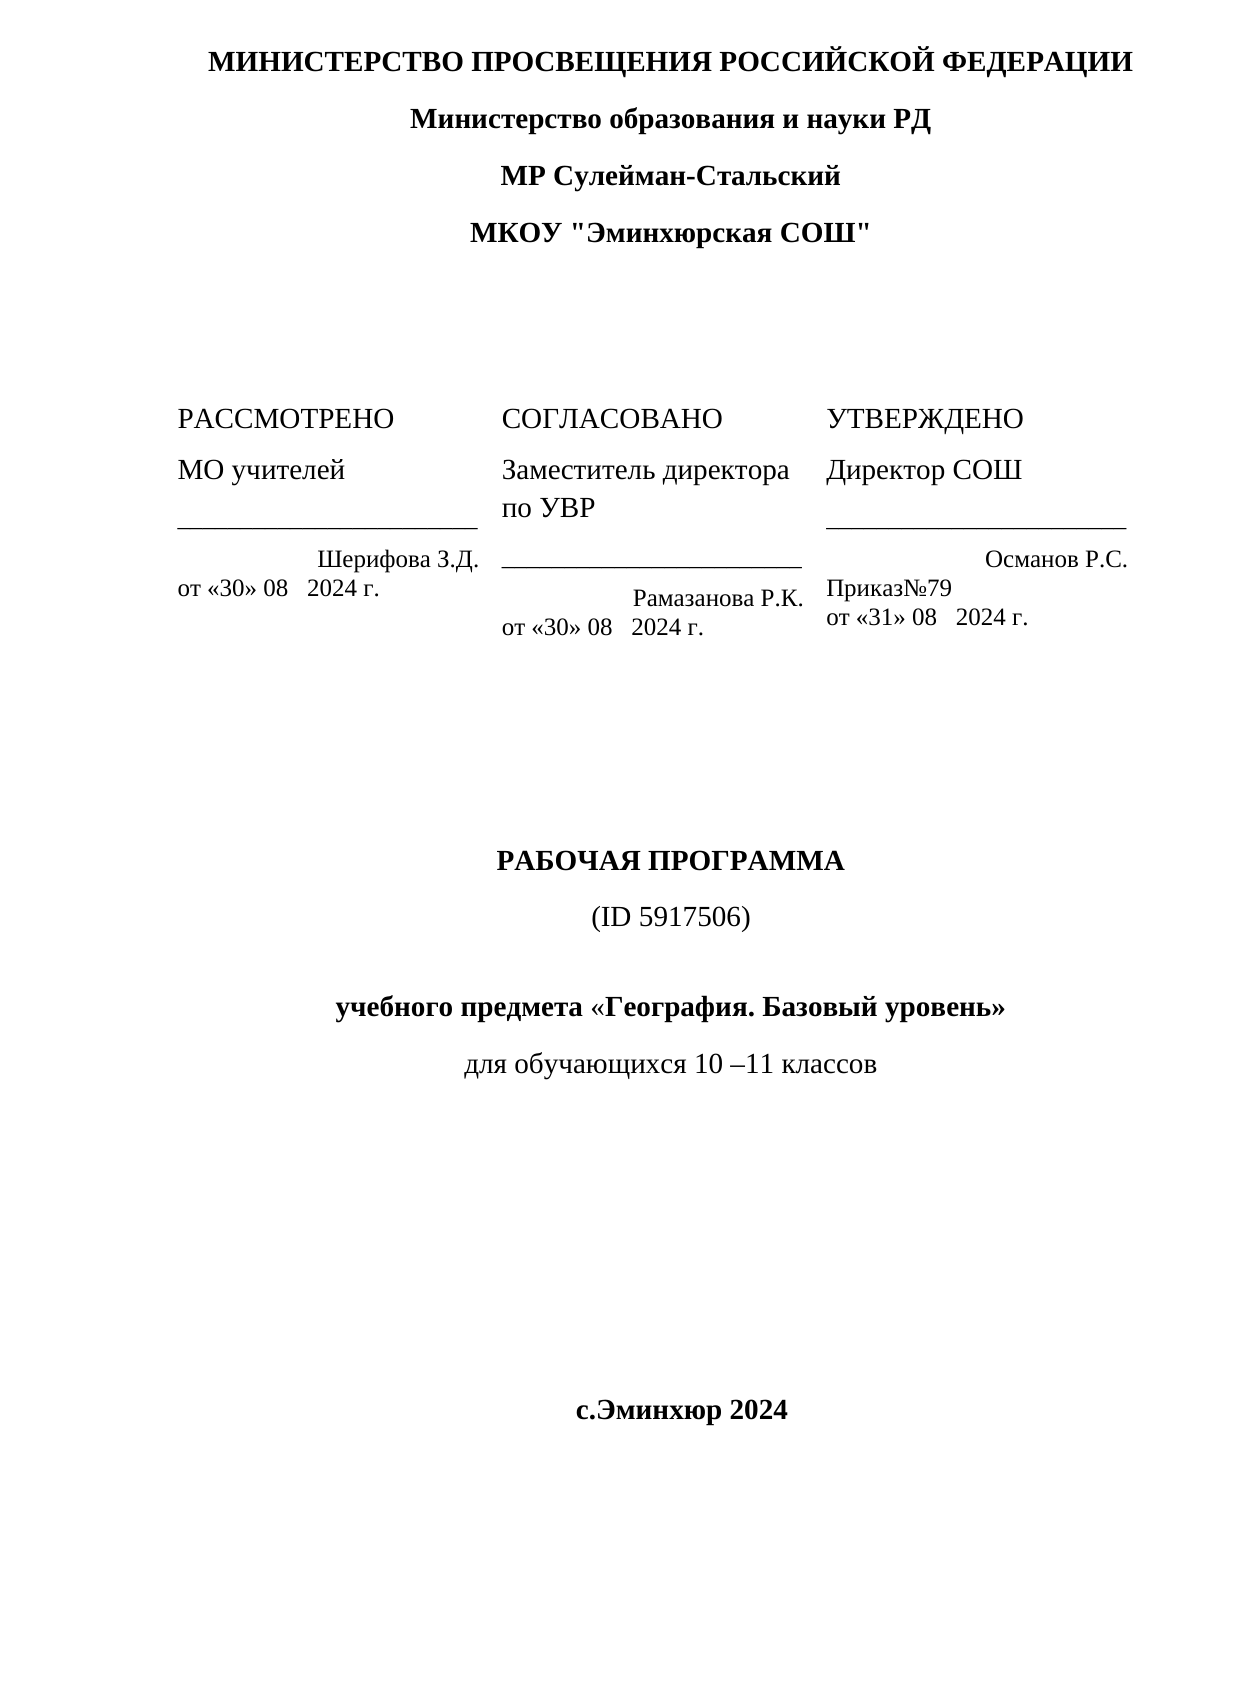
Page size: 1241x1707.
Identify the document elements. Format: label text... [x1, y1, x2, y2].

text Министерство образования и науки РД [190, 101, 1152, 135]
table_header СОГЛАСОВАНО Заместитель директора по УВР ________________________ Рамазанова Р.К. от «30» 08 2024 г. [490, 401, 815, 682]
table_header УТВЕРЖДЕНО Директор СОШ ________________________ Османов Р.С. Приказ№79 от «31» 08 2024 г. [815, 401, 1139, 682]
text МКОУ "Эминхюрская СОШ" [190, 215, 1152, 249]
text МИНИСТЕРСТВО ПРОСВЕЩЕНИЯ РОССИЙСКОЙ ФЕДЕРАЦИИ [190, 44, 1152, 78]
text для обучающихся 10 –11 классов [190, 1046, 1152, 1079]
text учебного предмета «География. Базовый уровень» [190, 989, 1152, 1022]
text МР Сулейман-Стальский [190, 158, 1152, 192]
table_header РАССМОТРЕНО МО учителей ________________________ Шерифова З.Д. от «30» 08 2024 г. [166, 401, 490, 682]
text (ID 5917506) [190, 899, 1152, 933]
text с.Эминхюр 2024 [177, 1392, 1152, 1426]
text РАБОЧАЯ ПРОГРАММА [190, 843, 1152, 876]
